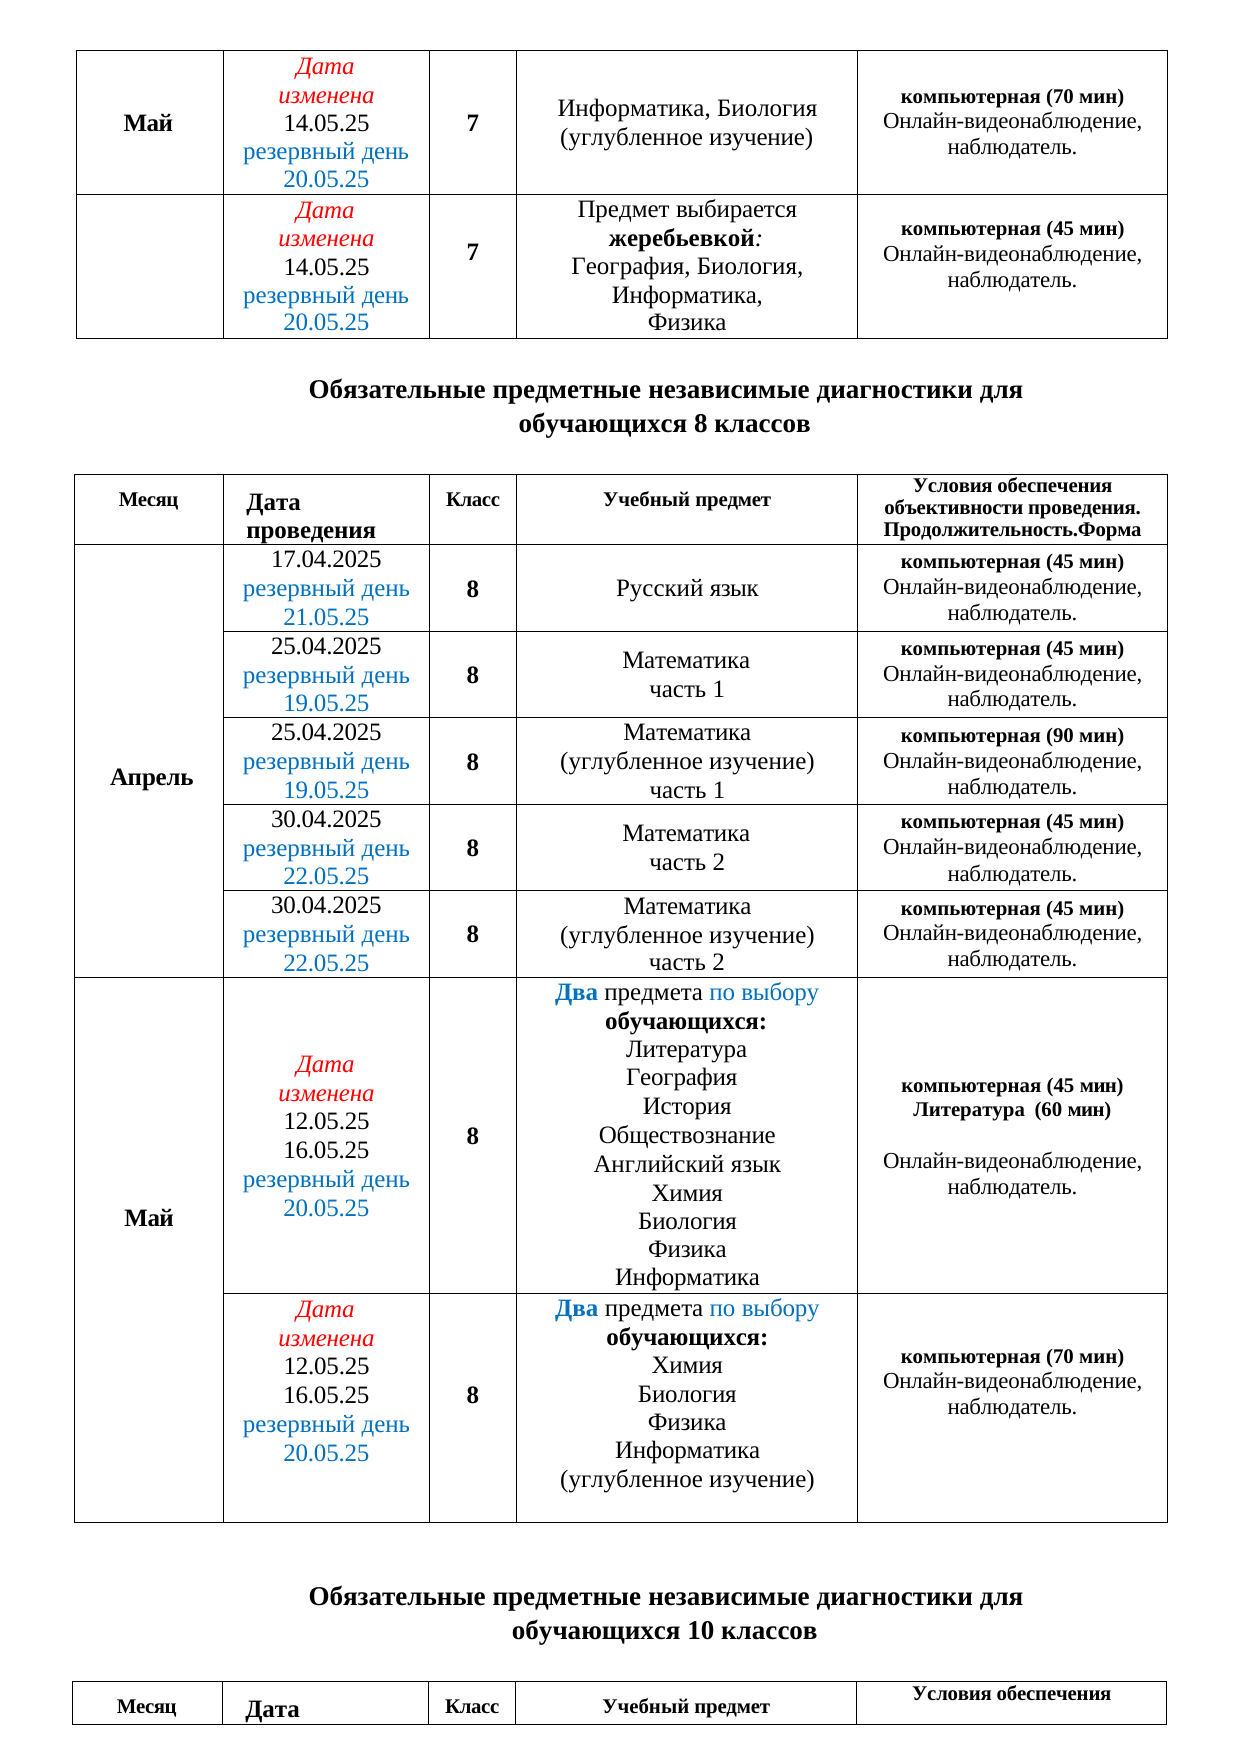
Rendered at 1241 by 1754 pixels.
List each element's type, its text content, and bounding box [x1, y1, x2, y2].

table_header Класс [430, 475, 516, 544]
table_header Учебный предмет [516, 1682, 856, 1724]
table_cell Математика часть 1 [517, 632, 857, 717]
table_cell Математика (углубленное изучение) часть 2 [517, 891, 857, 977]
table_cell Дата изменена 14.05.25 резервный день 20.05.25 [224, 195, 429, 337]
table_header Дата проведения [224, 475, 429, 544]
table_cell Дата изменена 12.05.25 16.05.25 резервный день 20.05.25 [224, 978, 429, 1293]
table_cell 8 [430, 545, 516, 631]
table_cell компьютерная (90 мин) Онлайн-видеонаблюдение, наблюдатель. [858, 718, 1167, 804]
table_cell 8 [430, 978, 516, 1293]
table_cell 8 [430, 891, 516, 977]
table_cell компьютерная (45 мин) Онлайн-видеонаблюдение, наблюдатель. [858, 545, 1167, 631]
table_cell 8 [430, 632, 516, 717]
table_cell [77, 195, 223, 337]
table_cell Май [75, 978, 223, 1522]
table_cell Предмет выбирается жеребьевкой: География, Биология, Информатика, Физика [517, 195, 857, 337]
table_cell 25.04.2025 резервный день 19.05.25 [224, 718, 429, 804]
text Обязательные предметные независимые диагностики для обучающихся 8 классов [308, 373, 1113, 438]
table_cell 8 [430, 718, 516, 804]
table_cell Информатика, Биология (углубленное изучение) [517, 51, 857, 194]
table_header Месяц [73, 1682, 222, 1724]
table_header Дата проведения [223, 1682, 428, 1724]
table_cell Апрель [75, 545, 223, 977]
table_cell компьютерная (45 мин) Онлайн-видеонаблюдение, наблюдатель. [858, 805, 1167, 890]
table_cell компьютерная (45 мин) Литература (60 мин) Онлайн-видеонаблюдение, наблюдатель. [858, 978, 1167, 1293]
table_cell компьютерная (45 мин) Онлайн-видеонаблюдение, наблюдатель. [858, 891, 1167, 977]
text Обязательные предметные независимые диагностики для обучающихся 10 классов [308, 1581, 1113, 1645]
table_cell компьютерная (45 мин) Онлайн-видеонаблюдение, наблюдатель. [858, 195, 1167, 337]
table_cell Два предмета по выбору обучающихся: Литература География История Обществознание Английский язык Химия Биология Физика Информатика [517, 978, 857, 1293]
table_cell Русский язык [517, 545, 857, 631]
table_cell 25.04.2025 резервный день 19.05.25 [224, 632, 429, 717]
table_cell 8 [430, 1294, 516, 1522]
table_cell Дата изменена 14.05.25 резервный день 20.05.25 [224, 51, 429, 194]
table_cell 30.04.2025 резервный день 22.05.25 [224, 891, 429, 977]
table_cell Математика (углубленное изучение) часть 1 [517, 718, 857, 804]
table_cell Дата изменена 12.05.25 16.05.25 резервный день 20.05.25 [224, 1294, 429, 1522]
table_cell Два предмета по выбору обучающихся: Химия Биология Физика Информатика (углубленное изучение) [517, 1294, 857, 1522]
table_cell компьютерная (70 мин) Онлайн-видеонаблюдение, наблюдатель. [858, 51, 1167, 194]
table_cell 7 [430, 195, 516, 337]
table_cell компьютерная (45 мин) Онлайн-видеонаблюдение, наблюдатель. [858, 632, 1167, 717]
table_cell 8 [430, 805, 516, 890]
table_cell 30.04.2025 резервный день 22.05.25 [224, 805, 429, 890]
table_header Класс [429, 1682, 515, 1724]
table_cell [858, 1294, 1167, 1522]
table_header Месяц [75, 475, 223, 544]
table_cell 17.04.2025 резервный день 21.05.25 [224, 545, 429, 631]
table_cell Май [77, 51, 223, 194]
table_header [857, 1682, 1166, 1724]
table_cell Математика часть 2 [517, 805, 857, 890]
table_header Условия обеспечения объективности проведения. Продолжительность.Форма [858, 475, 1167, 544]
table_header Учебный предмет [517, 475, 857, 544]
table_cell 7 [430, 51, 516, 194]
